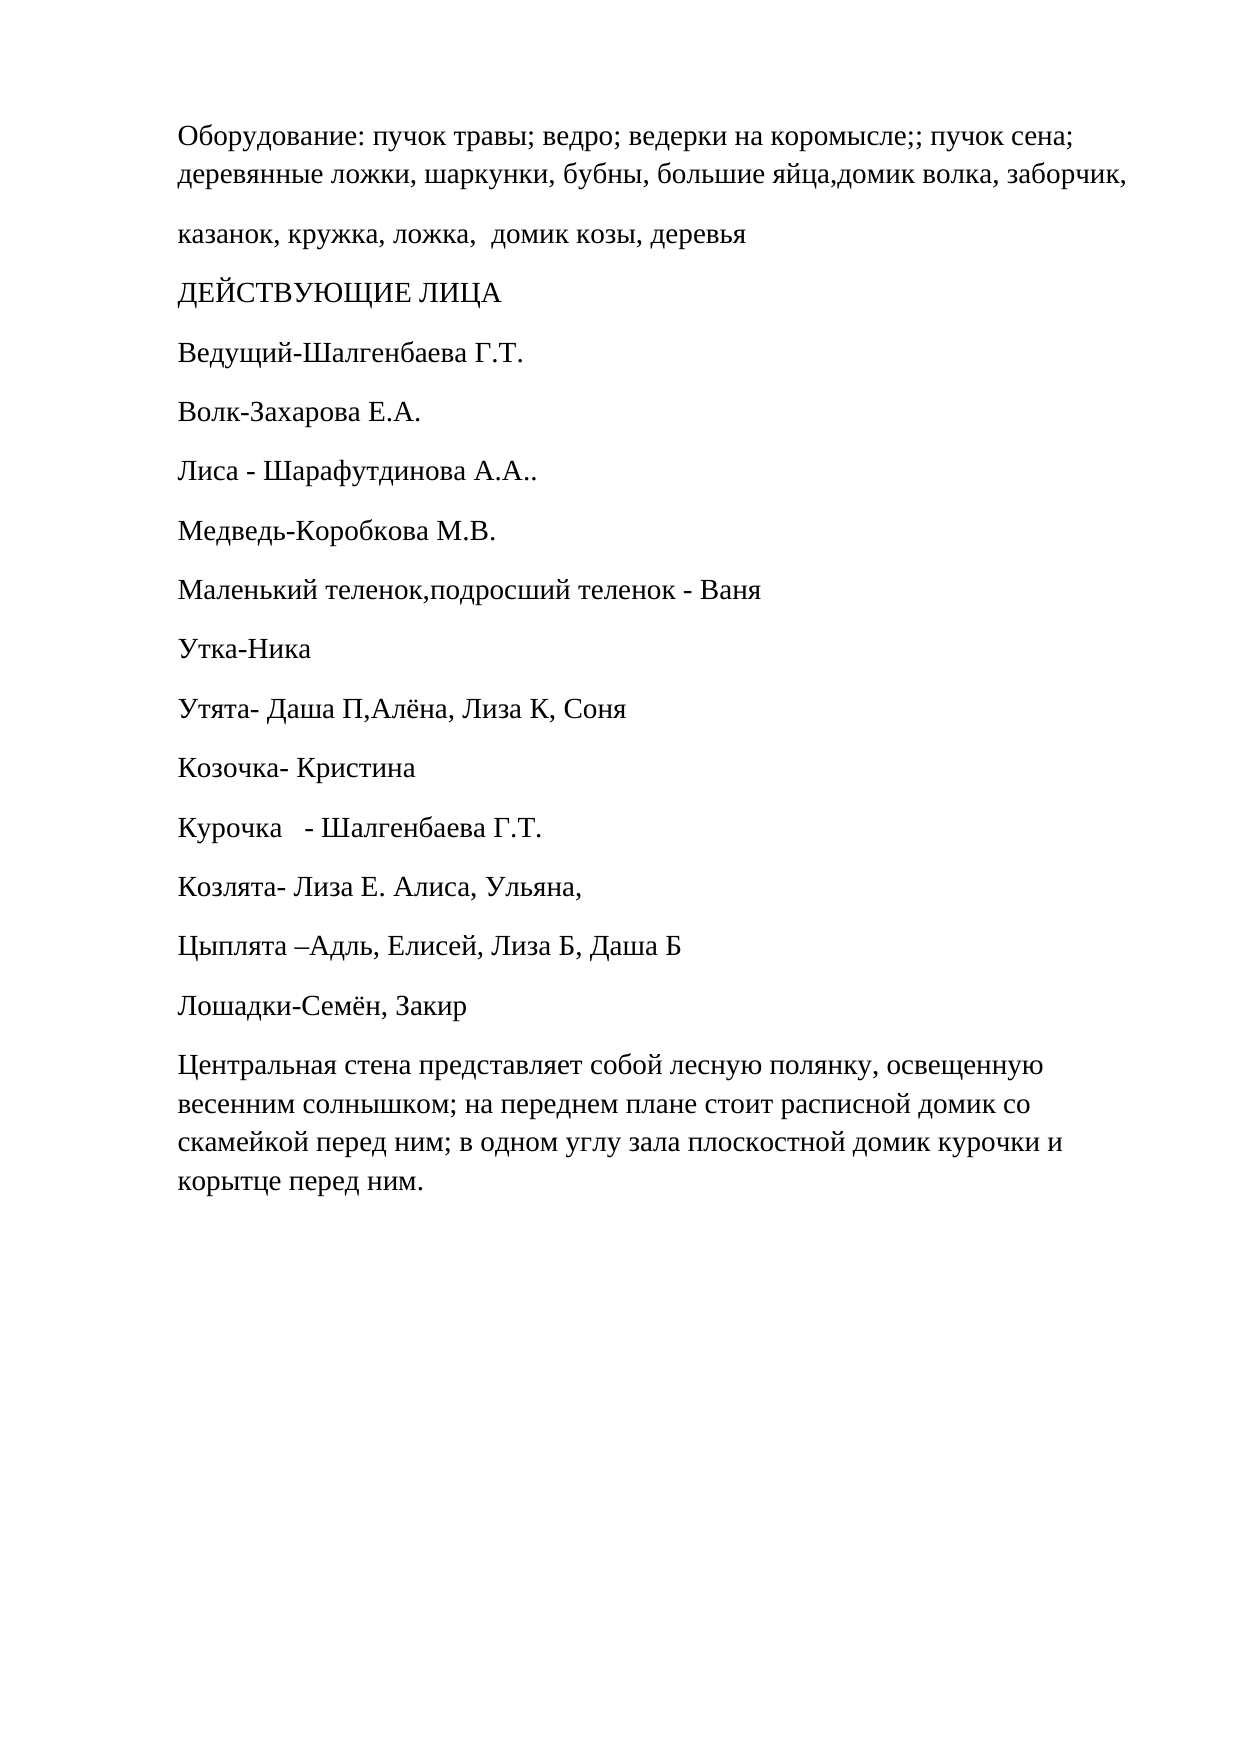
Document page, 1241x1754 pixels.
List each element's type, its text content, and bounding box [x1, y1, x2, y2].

text казанок, кружка, ложка, домик козы, деревья [177, 216, 1152, 249]
text Утка-Ника [177, 632, 1152, 665]
text Лошадки-Семён, Закир [177, 988, 1152, 1021]
text Утята- Даша П,Алёна, Лиза К, Соня [177, 691, 1152, 724]
text Маленький теленок,подросший теленок - Ваня [177, 572, 1152, 606]
text Цыплята –Адль, Елисей, Лиза Б, Даша Б [177, 928, 1152, 962]
text Ведущий-Шалгенбаева Г.Т. [177, 335, 1152, 368]
text ДЕЙСТВУЮЩИЕ ЛИЦА [177, 275, 1152, 309]
text Лиса - Шарафутдинова А.А.. [177, 453, 1152, 487]
text Козочка- Кристина [177, 750, 1152, 784]
text Козлята- Лиза Е. Алиса, Ульяна, [177, 869, 1152, 903]
text Курочка - Шалгенбаева Г.Т. [177, 810, 1152, 843]
text Медведь-Коробкова М.В. [177, 513, 1152, 546]
text Волк-Захарова Е.А. [177, 394, 1152, 428]
text Центральная стена представляет собой лесную полянку, освещенную весенним солнышком; на переднем плане стоит расписной домик со скамейкой перед ним; в одном углу зала плоскостной домик курочки и корытце перед ним. [177, 1047, 1152, 1196]
text Оборудование: пучок травы; ведро; ведерки на коромысле;; пучок сена; деревянные ложки, шаркунки, бубны, большие яйца,домик волка, заборчик, [177, 118, 1152, 190]
